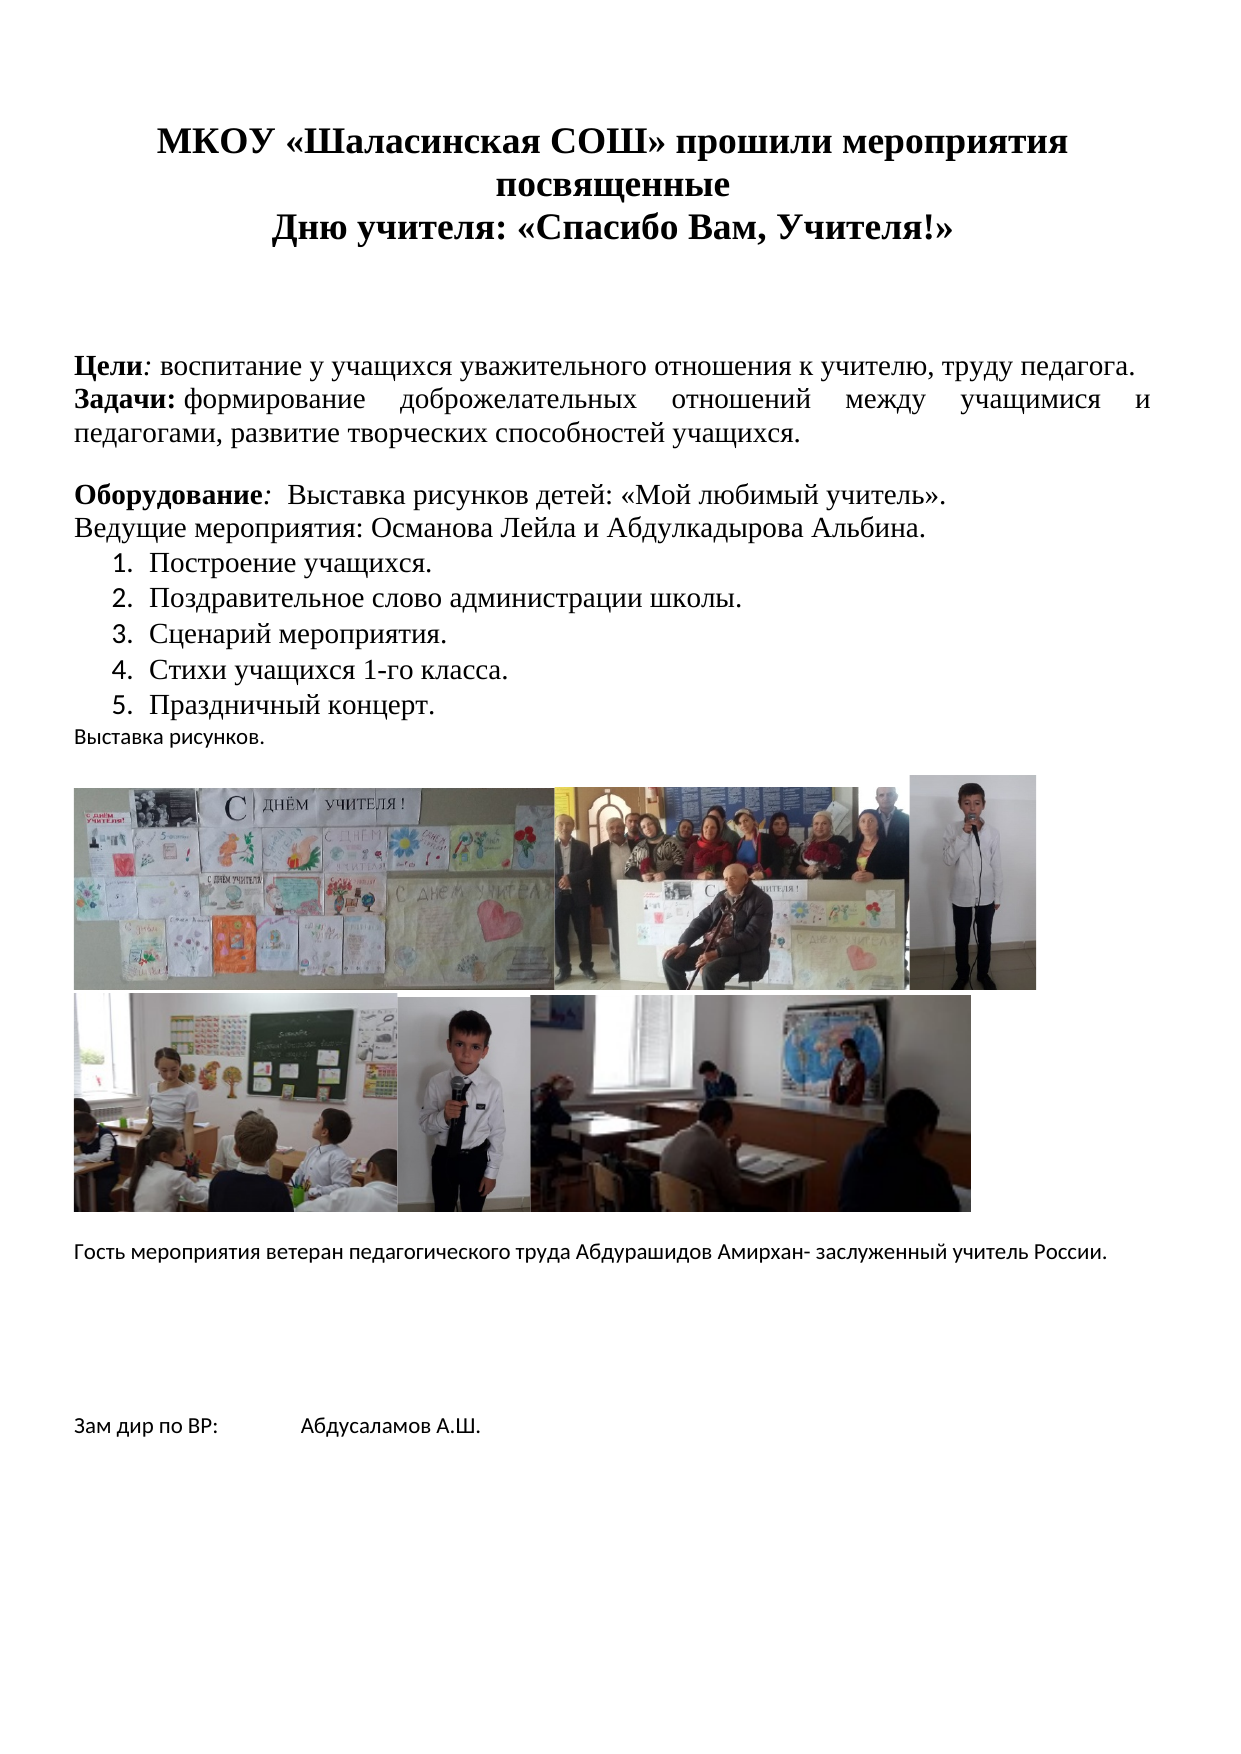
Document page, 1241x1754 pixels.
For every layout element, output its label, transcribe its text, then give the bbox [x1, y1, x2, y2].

text Ведущие мероприятия: Османова Лейла и Абдулкадырова Альбина. [74, 510, 1152, 544]
text Цели: воспитание у учащихся уважительного отношения к учителю, труду педагога. [74, 348, 1152, 382]
picture [73, 775, 1037, 990]
list Сценарий мероприятия. [111, 615, 1152, 651]
list Праздничный концерт. [111, 686, 1152, 722]
text Выставка рисунков. [74, 722, 1152, 750]
text Гость мероприятия ветеран педагогического труда Абдурашидов Амирхан- заслуженный учитель России. [74, 1237, 1152, 1265]
list Стихи учащихся 1-го класса. [111, 651, 1152, 686]
text Оборудование: Выставка рисунков детей: «Мой любимый учитель». [74, 477, 1152, 510]
list Построение учащихся. [111, 544, 1152, 579]
text Задачи: формирование доброжелательных отношений между учащимися и педагогами, развитие творческих способностей учащихся. [74, 382, 1152, 449]
list Поздравительное слово администрации школы. [111, 579, 1152, 615]
text МКОУ «Шаласинская СОШ» прошили мероприятия посвященные [74, 118, 1152, 204]
text Дню учителя: «Спасибо Вам, Учителя!» [74, 204, 1152, 247]
text Зам дир по ВР: Абдусаламов А.Ш. [74, 1411, 1152, 1439]
picture [73, 993, 971, 1212]
